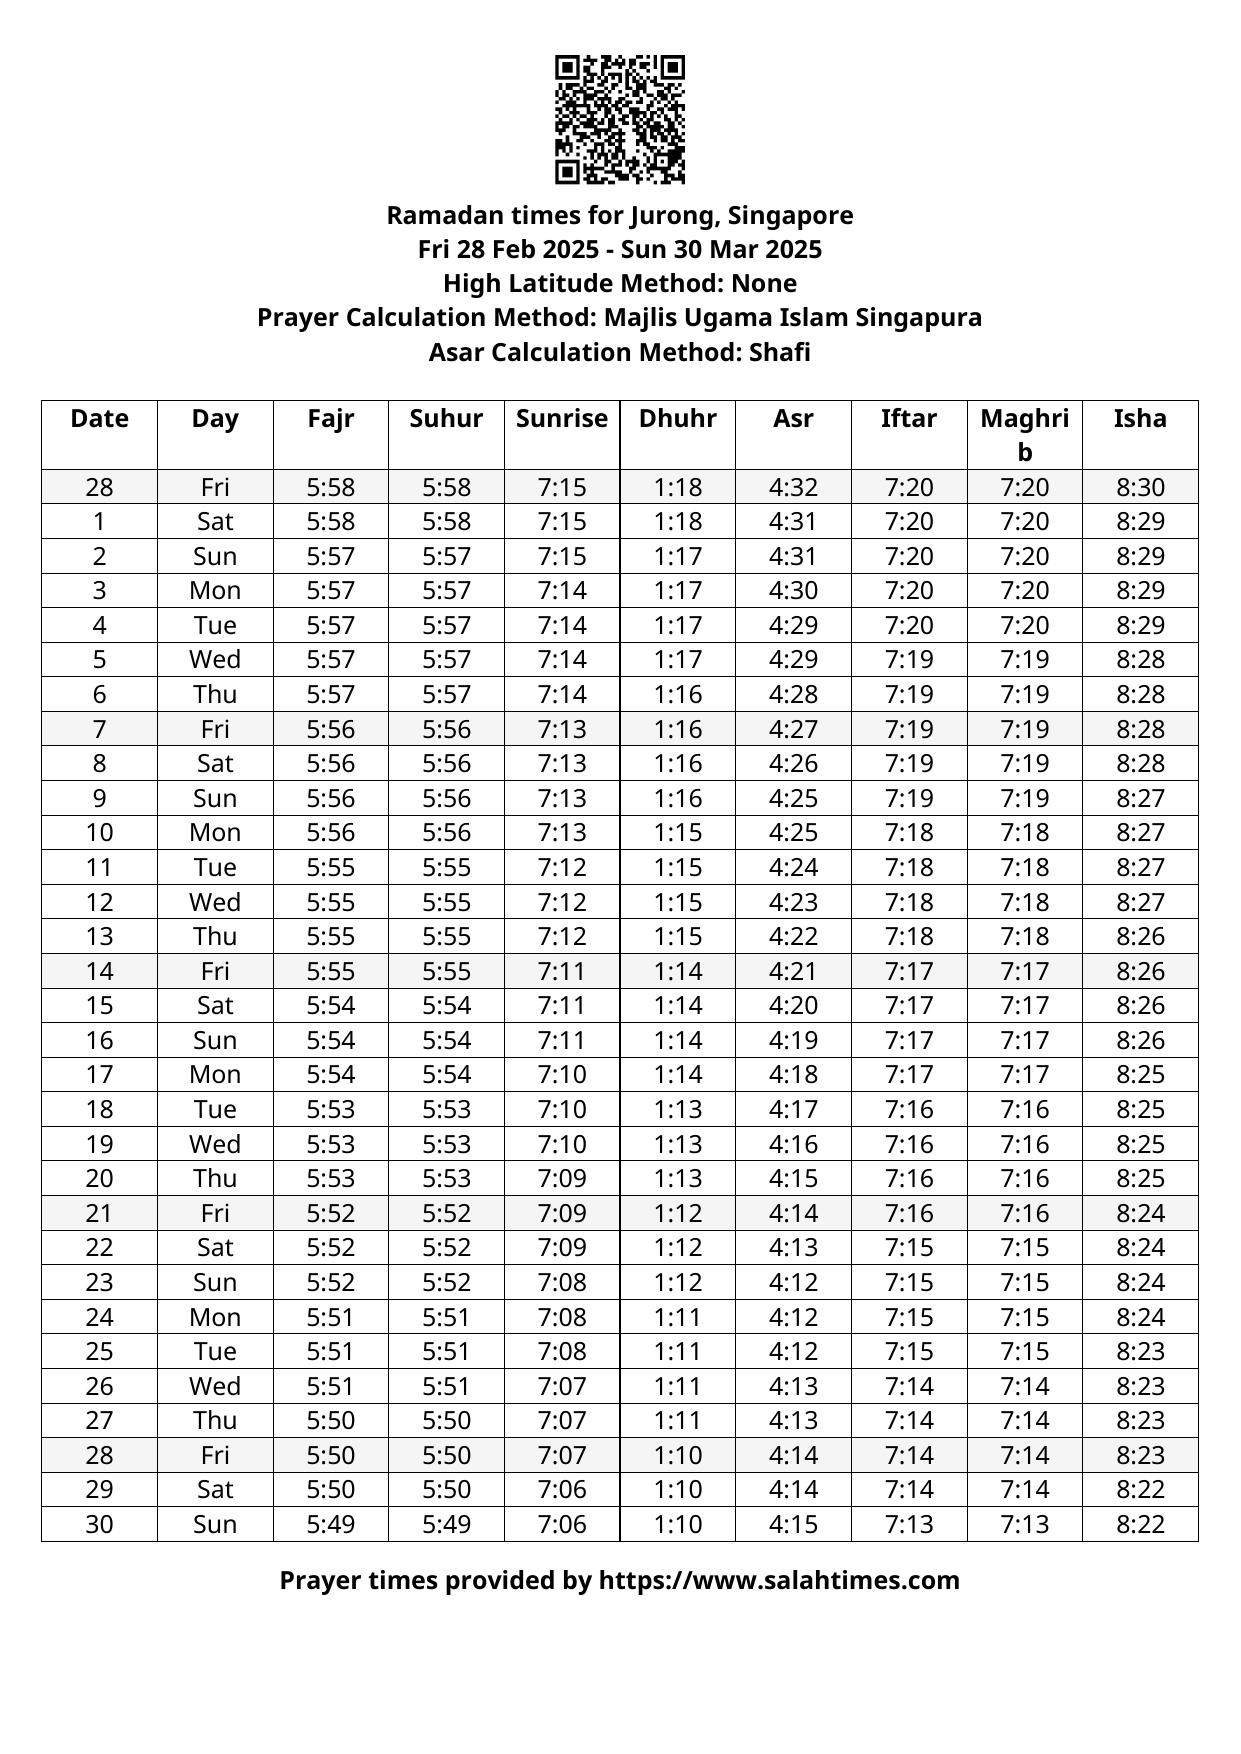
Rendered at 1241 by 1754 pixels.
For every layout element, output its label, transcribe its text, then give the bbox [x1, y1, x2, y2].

table_cell 4:24 [736, 850, 851, 884]
table_cell 7:13 [505, 816, 619, 849]
table_cell 5:56 [274, 746, 388, 780]
table_cell 4:13 [736, 1404, 851, 1437]
table_cell 1:16 [621, 781, 735, 814]
table_cell 1:17 [621, 574, 735, 607]
table_cell 8:28 [1083, 746, 1198, 780]
table_cell Fri [158, 1196, 273, 1229]
table_cell 8:25 [1083, 1127, 1198, 1160]
table_header Date [42, 401, 157, 469]
table_cell 5:55 [389, 850, 504, 884]
table_cell Sun [158, 1507, 273, 1541]
table_cell 7:17 [852, 1023, 967, 1057]
table_cell Sun [158, 539, 273, 572]
table_cell 1:16 [621, 677, 735, 711]
table_cell 1:15 [621, 885, 735, 918]
table_cell 5:53 [389, 1092, 504, 1126]
table_cell 7:18 [968, 885, 1082, 918]
table_cell 1:11 [621, 1300, 735, 1333]
table_cell 7:12 [505, 850, 619, 884]
table_cell 8:24 [1083, 1300, 1198, 1333]
table_cell 7:08 [505, 1265, 619, 1299]
table_cell 4:17 [736, 1092, 851, 1126]
table_header Sunrise [505, 401, 619, 469]
table_cell 8:27 [1083, 885, 1198, 918]
table_cell 5:53 [274, 1161, 388, 1195]
table_cell 5:52 [389, 1231, 504, 1264]
table_cell 5:55 [274, 885, 388, 918]
table_cell 7:19 [968, 643, 1082, 676]
table_cell 4:27 [736, 712, 851, 745]
table_cell 4:28 [736, 677, 851, 711]
table_cell 7:18 [852, 885, 967, 918]
text Prayer Calculation Method: Majlis Ugama Islam Singapura [42, 300, 1198, 334]
table_cell Mon [158, 574, 273, 607]
table_cell 5:50 [274, 1404, 388, 1437]
table_cell 1:15 [621, 816, 735, 849]
table_cell 1:17 [621, 608, 735, 642]
table_cell 8:28 [1083, 677, 1198, 711]
table_cell 4:16 [736, 1127, 851, 1160]
table_cell Fri [158, 470, 273, 503]
table_cell 7:16 [968, 1127, 1082, 1160]
table_cell 7:16 [852, 1092, 967, 1126]
table_cell 7:15 [852, 1300, 967, 1333]
table_cell 7:15 [852, 1265, 967, 1299]
table_cell 4:13 [736, 1369, 851, 1402]
table_cell 5:55 [389, 954, 504, 987]
table_cell 5:57 [274, 574, 388, 607]
table_cell 1:12 [621, 1231, 735, 1264]
table_cell 7:11 [505, 954, 619, 987]
picture [542, 41, 699, 198]
table_header Asr [736, 401, 851, 469]
table_cell 5:56 [389, 781, 504, 814]
table_cell 7:10 [505, 1092, 619, 1126]
table_cell Sun [158, 1023, 273, 1057]
table_cell 5:57 [389, 608, 504, 642]
table_cell Wed [158, 885, 273, 918]
table_cell 1:15 [621, 850, 735, 884]
table_cell 1:15 [621, 919, 735, 953]
table_cell 8:26 [1083, 1023, 1198, 1057]
table_cell 7:07 [505, 1404, 619, 1437]
table_cell 7:07 [505, 1369, 619, 1402]
table_cell 7:16 [968, 1196, 1082, 1229]
table_cell 7:19 [852, 643, 967, 676]
table_cell 7:17 [852, 1058, 967, 1091]
table_cell 5:50 [274, 1438, 388, 1472]
table_cell 1:16 [621, 746, 735, 780]
table_cell 8:26 [1083, 954, 1198, 987]
table_cell 8:26 [1083, 989, 1198, 1022]
table_cell 1:18 [621, 504, 735, 538]
table_cell 4:13 [736, 1231, 851, 1264]
table_cell 4:15 [736, 1507, 851, 1541]
text High Latitude Method: None [42, 266, 1198, 300]
table_cell 5:50 [389, 1404, 504, 1437]
table_cell 19 [42, 1127, 157, 1160]
table_cell 1:10 [621, 1438, 735, 1472]
table_cell Mon [158, 1058, 273, 1091]
table_cell 8:27 [1083, 816, 1198, 849]
table_header Suhur [389, 401, 504, 469]
table_cell 5:51 [389, 1334, 504, 1368]
table_cell 7:09 [505, 1161, 619, 1195]
table_cell 5:55 [389, 919, 504, 953]
table_cell Mon [158, 1300, 273, 1333]
table_cell 7:13 [968, 1507, 1082, 1541]
table_cell 5:52 [389, 1265, 504, 1299]
table_cell 5:50 [274, 1473, 388, 1506]
table_cell 1:17 [621, 539, 735, 572]
table_cell 8:22 [1083, 1473, 1198, 1506]
text Ramadan times for Jurong, Singapore [42, 198, 1198, 232]
table_cell 10 [42, 816, 157, 849]
table_cell 5:54 [389, 1058, 504, 1091]
table_cell 7:16 [968, 1092, 1082, 1126]
table_cell 1:14 [621, 1023, 735, 1057]
table_cell 7:16 [852, 1127, 967, 1160]
table_cell 7:15 [968, 1334, 1082, 1368]
table_cell 15 [42, 989, 157, 1022]
table_cell 7:06 [505, 1507, 619, 1541]
table_cell 1:14 [621, 1058, 735, 1091]
table_cell 7:09 [505, 1196, 619, 1229]
table_cell 7:19 [852, 746, 967, 780]
table_cell 27 [42, 1404, 157, 1437]
table_cell 8:23 [1083, 1369, 1198, 1402]
table_cell 7:15 [505, 470, 619, 503]
table_cell 5:57 [274, 608, 388, 642]
table_cell 4:22 [736, 919, 851, 953]
table_cell 8:24 [1083, 1196, 1198, 1229]
table_cell 4:14 [736, 1473, 851, 1506]
table_cell 4:12 [736, 1334, 851, 1368]
table_cell 7:14 [505, 677, 619, 711]
table_cell 8:24 [1083, 1231, 1198, 1264]
table_cell 8 [42, 746, 157, 780]
table_cell 8:25 [1083, 1092, 1198, 1126]
table_cell 5:54 [389, 1023, 504, 1057]
table_cell 7:20 [968, 608, 1082, 642]
table_cell 5:57 [389, 539, 504, 572]
table_cell 4:20 [736, 989, 851, 1022]
table_cell 3 [42, 574, 157, 607]
text Prayer times provided by https://www.salahtimes.com [42, 1563, 1198, 1597]
table_cell 7:16 [852, 1196, 967, 1229]
table_cell 7:18 [968, 850, 1082, 884]
table_cell 5:56 [389, 816, 504, 849]
table_cell 7:16 [968, 1161, 1082, 1195]
table_cell 7:08 [505, 1300, 619, 1333]
table_cell 5:56 [274, 712, 388, 745]
table_cell Mon [158, 816, 273, 849]
table_cell 8:22 [1083, 1507, 1198, 1541]
table_cell Tue [158, 1334, 273, 1368]
table_cell 1:16 [621, 712, 735, 745]
table_cell 1:13 [621, 1127, 735, 1160]
table_cell 5:53 [389, 1161, 504, 1195]
table_cell 7:13 [505, 746, 619, 780]
table_cell 7:14 [505, 643, 619, 676]
table_cell Tue [158, 1092, 273, 1126]
table_cell 18 [42, 1092, 157, 1126]
table_cell 1:14 [621, 989, 735, 1022]
table_cell 1:18 [621, 470, 735, 503]
table_header Isha [1083, 401, 1198, 469]
table_cell 7:10 [505, 1127, 619, 1160]
table_cell 7:13 [505, 712, 619, 745]
table_cell 1:11 [621, 1334, 735, 1368]
table_cell 1:13 [621, 1161, 735, 1195]
table_cell 8:29 [1083, 574, 1198, 607]
table_cell 8:27 [1083, 781, 1198, 814]
table_cell 8:25 [1083, 1161, 1198, 1195]
table_cell 4:31 [736, 504, 851, 538]
table_cell 4:15 [736, 1161, 851, 1195]
table_cell 4:18 [736, 1058, 851, 1091]
table_cell 8:29 [1083, 504, 1198, 538]
table_cell 5:56 [389, 712, 504, 745]
table_cell 7:17 [968, 989, 1082, 1022]
table_cell 7:09 [505, 1231, 619, 1264]
table_cell 8:29 [1083, 608, 1198, 642]
table_cell 5:55 [274, 850, 388, 884]
table_cell 5:58 [389, 504, 504, 538]
table_cell Sun [158, 781, 273, 814]
table_header Maghrib [968, 401, 1082, 469]
table_cell 7:18 [852, 919, 967, 953]
table_cell 4:12 [736, 1265, 851, 1299]
table_cell 1:12 [621, 1265, 735, 1299]
table_cell 7:14 [968, 1438, 1082, 1472]
table_cell 8:30 [1083, 470, 1198, 503]
table_cell 5:53 [274, 1127, 388, 1160]
table_cell Fri [158, 954, 273, 987]
table_cell 7:20 [852, 608, 967, 642]
table_cell 7:15 [968, 1231, 1082, 1264]
table_cell 5:55 [274, 919, 388, 953]
table_cell 8:23 [1083, 1334, 1198, 1368]
table_cell 7:15 [852, 1334, 967, 1368]
table_cell 1:10 [621, 1473, 735, 1506]
table_cell 13 [42, 919, 157, 953]
text Fri 28 Feb 2025 - Sun 30 Mar 2025 [42, 232, 1198, 266]
table_cell 5:54 [274, 989, 388, 1022]
table_cell 7:14 [852, 1438, 967, 1472]
table_cell 7:12 [505, 919, 619, 953]
table_cell 4 [42, 608, 157, 642]
table_cell 1:10 [621, 1507, 735, 1541]
text Asar Calculation Method: Shafi [42, 334, 1198, 368]
table_cell 1:11 [621, 1369, 735, 1402]
table_cell 7:20 [968, 470, 1082, 503]
table_cell 5:52 [274, 1231, 388, 1264]
table_cell 7:13 [505, 781, 619, 814]
table_cell 5:50 [389, 1473, 504, 1506]
table_cell 7:11 [505, 989, 619, 1022]
table_cell 7:20 [852, 574, 967, 607]
table_cell Sat [158, 989, 273, 1022]
table_cell 24 [42, 1300, 157, 1333]
table_cell 29 [42, 1473, 157, 1506]
table_cell 4:21 [736, 954, 851, 987]
table_cell 4:14 [736, 1438, 851, 1472]
table_cell 8:25 [1083, 1058, 1198, 1091]
table_cell 5:57 [274, 539, 388, 572]
table_header Dhuhr [621, 401, 735, 469]
table_cell 5:51 [274, 1300, 388, 1333]
table_cell 8:26 [1083, 919, 1198, 953]
table_cell 7:20 [852, 539, 967, 572]
table_cell 4:19 [736, 1023, 851, 1057]
table_cell 17 [42, 1058, 157, 1091]
table_cell 1:11 [621, 1404, 735, 1437]
table_cell 7:15 [505, 504, 619, 538]
table_cell 7:14 [968, 1404, 1082, 1437]
table_cell Fri [158, 1438, 273, 1472]
table_cell 7:18 [968, 816, 1082, 849]
table_cell 22 [42, 1231, 157, 1264]
table_cell Sat [158, 746, 273, 780]
table_cell 7:18 [968, 919, 1082, 953]
table_cell Wed [158, 643, 273, 676]
table_cell 5:49 [389, 1507, 504, 1541]
table_cell Wed [158, 1369, 273, 1402]
table_cell 7:19 [968, 677, 1082, 711]
table_cell 7:20 [968, 504, 1082, 538]
table_cell 7:19 [852, 781, 967, 814]
table_cell 7:19 [968, 781, 1082, 814]
table_cell 7:18 [852, 850, 967, 884]
table_cell 5:55 [274, 954, 388, 987]
table_cell 5:57 [389, 677, 504, 711]
table_cell Sat [158, 1231, 273, 1264]
table_cell 7:20 [968, 539, 1082, 572]
table_cell 5:53 [274, 1092, 388, 1126]
table_cell 7:06 [505, 1473, 619, 1506]
table_cell 5:57 [389, 643, 504, 676]
table_cell 4:25 [736, 781, 851, 814]
table_cell 5:51 [274, 1334, 388, 1368]
table_cell 5:58 [274, 504, 388, 538]
table_cell Thu [158, 919, 273, 953]
table_cell 5:57 [274, 677, 388, 711]
table_cell 5:56 [274, 816, 388, 849]
table_cell Tue [158, 850, 273, 884]
table_cell 5:58 [274, 470, 388, 503]
table_cell 21 [42, 1196, 157, 1229]
table_cell 4:12 [736, 1300, 851, 1333]
table_cell 5:54 [274, 1058, 388, 1091]
table_cell 5:51 [389, 1300, 504, 1333]
table_cell 5:51 [274, 1369, 388, 1402]
table_cell 7:16 [852, 1161, 967, 1195]
table_cell 2 [42, 539, 157, 572]
table_cell 28 [42, 1438, 157, 1472]
table_cell 7:14 [505, 608, 619, 642]
table_cell 30 [42, 1507, 157, 1541]
table_cell 7:08 [505, 1334, 619, 1368]
table_cell 5:52 [274, 1196, 388, 1229]
table_cell 7:14 [852, 1473, 967, 1506]
table_cell 1:12 [621, 1196, 735, 1229]
table_cell 1:14 [621, 954, 735, 987]
table_cell 8:27 [1083, 850, 1198, 884]
table_cell 26 [42, 1369, 157, 1402]
table_cell 7:13 [852, 1507, 967, 1541]
table_cell 14 [42, 954, 157, 987]
table_cell 7:20 [852, 504, 967, 538]
table_cell 5:57 [274, 643, 388, 676]
table_cell 7:07 [505, 1438, 619, 1472]
table_cell 4:14 [736, 1196, 851, 1229]
table_cell 1 [42, 504, 157, 538]
table_cell 7:19 [852, 677, 967, 711]
table_header Fajr [274, 401, 388, 469]
table_cell 5:54 [389, 989, 504, 1022]
table_cell 7:14 [505, 574, 619, 607]
table_cell 5:49 [274, 1507, 388, 1541]
table_cell 7:17 [968, 1023, 1082, 1057]
table_cell 5:53 [389, 1127, 504, 1160]
table_cell 5:54 [274, 1023, 388, 1057]
table_cell 5:51 [389, 1369, 504, 1402]
table_cell 5:57 [389, 574, 504, 607]
table_cell Sat [158, 1473, 273, 1506]
table_cell 7:14 [852, 1369, 967, 1402]
table_cell Thu [158, 1161, 273, 1195]
table_cell 7:15 [505, 539, 619, 572]
table_cell 25 [42, 1334, 157, 1368]
table_cell 5:56 [274, 781, 388, 814]
table_cell 7:15 [968, 1300, 1082, 1333]
table_cell 5:55 [389, 885, 504, 918]
table_cell 4:26 [736, 746, 851, 780]
table_cell 7:12 [505, 885, 619, 918]
table_cell 7:11 [505, 1023, 619, 1057]
table_cell 11 [42, 850, 157, 884]
table_cell 5:52 [389, 1196, 504, 1229]
table_cell 6 [42, 677, 157, 711]
table_cell Fri [158, 712, 273, 745]
table_cell 4:23 [736, 885, 851, 918]
table_cell 20 [42, 1161, 157, 1195]
table_cell 1:17 [621, 643, 735, 676]
table_cell 7:19 [968, 746, 1082, 780]
table_cell 7:15 [968, 1265, 1082, 1299]
table_cell 4:32 [736, 470, 851, 503]
table_header Iftar [852, 401, 967, 469]
table_cell 7:18 [852, 816, 967, 849]
table_cell 8:24 [1083, 1265, 1198, 1299]
table_cell 5:58 [389, 470, 504, 503]
table_cell 7:17 [852, 954, 967, 987]
table_cell 16 [42, 1023, 157, 1057]
table_cell Sat [158, 504, 273, 538]
table_cell 4:29 [736, 608, 851, 642]
table_cell 5:52 [274, 1265, 388, 1299]
table_cell Sun [158, 1265, 273, 1299]
table_cell 7:15 [852, 1231, 967, 1264]
table_cell 7:20 [968, 574, 1082, 607]
table_header Day [158, 401, 273, 469]
table_cell 7:19 [968, 712, 1082, 745]
table_cell 8:29 [1083, 539, 1198, 572]
table_cell 9 [42, 781, 157, 814]
table_cell 5:56 [389, 746, 504, 780]
table_cell 7:14 [968, 1369, 1082, 1402]
table_cell 4:29 [736, 643, 851, 676]
table_cell 4:25 [736, 816, 851, 849]
table_cell Wed [158, 1127, 273, 1160]
table_cell 7:20 [852, 470, 967, 503]
table_cell 12 [42, 885, 157, 918]
table_cell 8:23 [1083, 1404, 1198, 1437]
table_cell 7 [42, 712, 157, 745]
table_cell 4:31 [736, 539, 851, 572]
table_cell 8:28 [1083, 712, 1198, 745]
table_cell 28 [42, 470, 157, 503]
table_cell 7:17 [968, 954, 1082, 987]
table_cell 7:19 [852, 712, 967, 745]
table_cell Tue [158, 608, 273, 642]
table_cell Thu [158, 677, 273, 711]
table_cell 5 [42, 643, 157, 676]
table_cell 7:17 [852, 989, 967, 1022]
table_cell Thu [158, 1404, 273, 1437]
table_cell 23 [42, 1265, 157, 1299]
table_cell 5:50 [389, 1438, 504, 1472]
table_cell 7:10 [505, 1058, 619, 1091]
table_cell 7:17 [968, 1058, 1082, 1091]
table_cell 8:28 [1083, 643, 1198, 676]
table_cell 7:14 [968, 1473, 1082, 1506]
table_cell 4:30 [736, 574, 851, 607]
table_cell 8:23 [1083, 1438, 1198, 1472]
table_cell 7:14 [852, 1404, 967, 1437]
table_cell 1:13 [621, 1092, 735, 1126]
